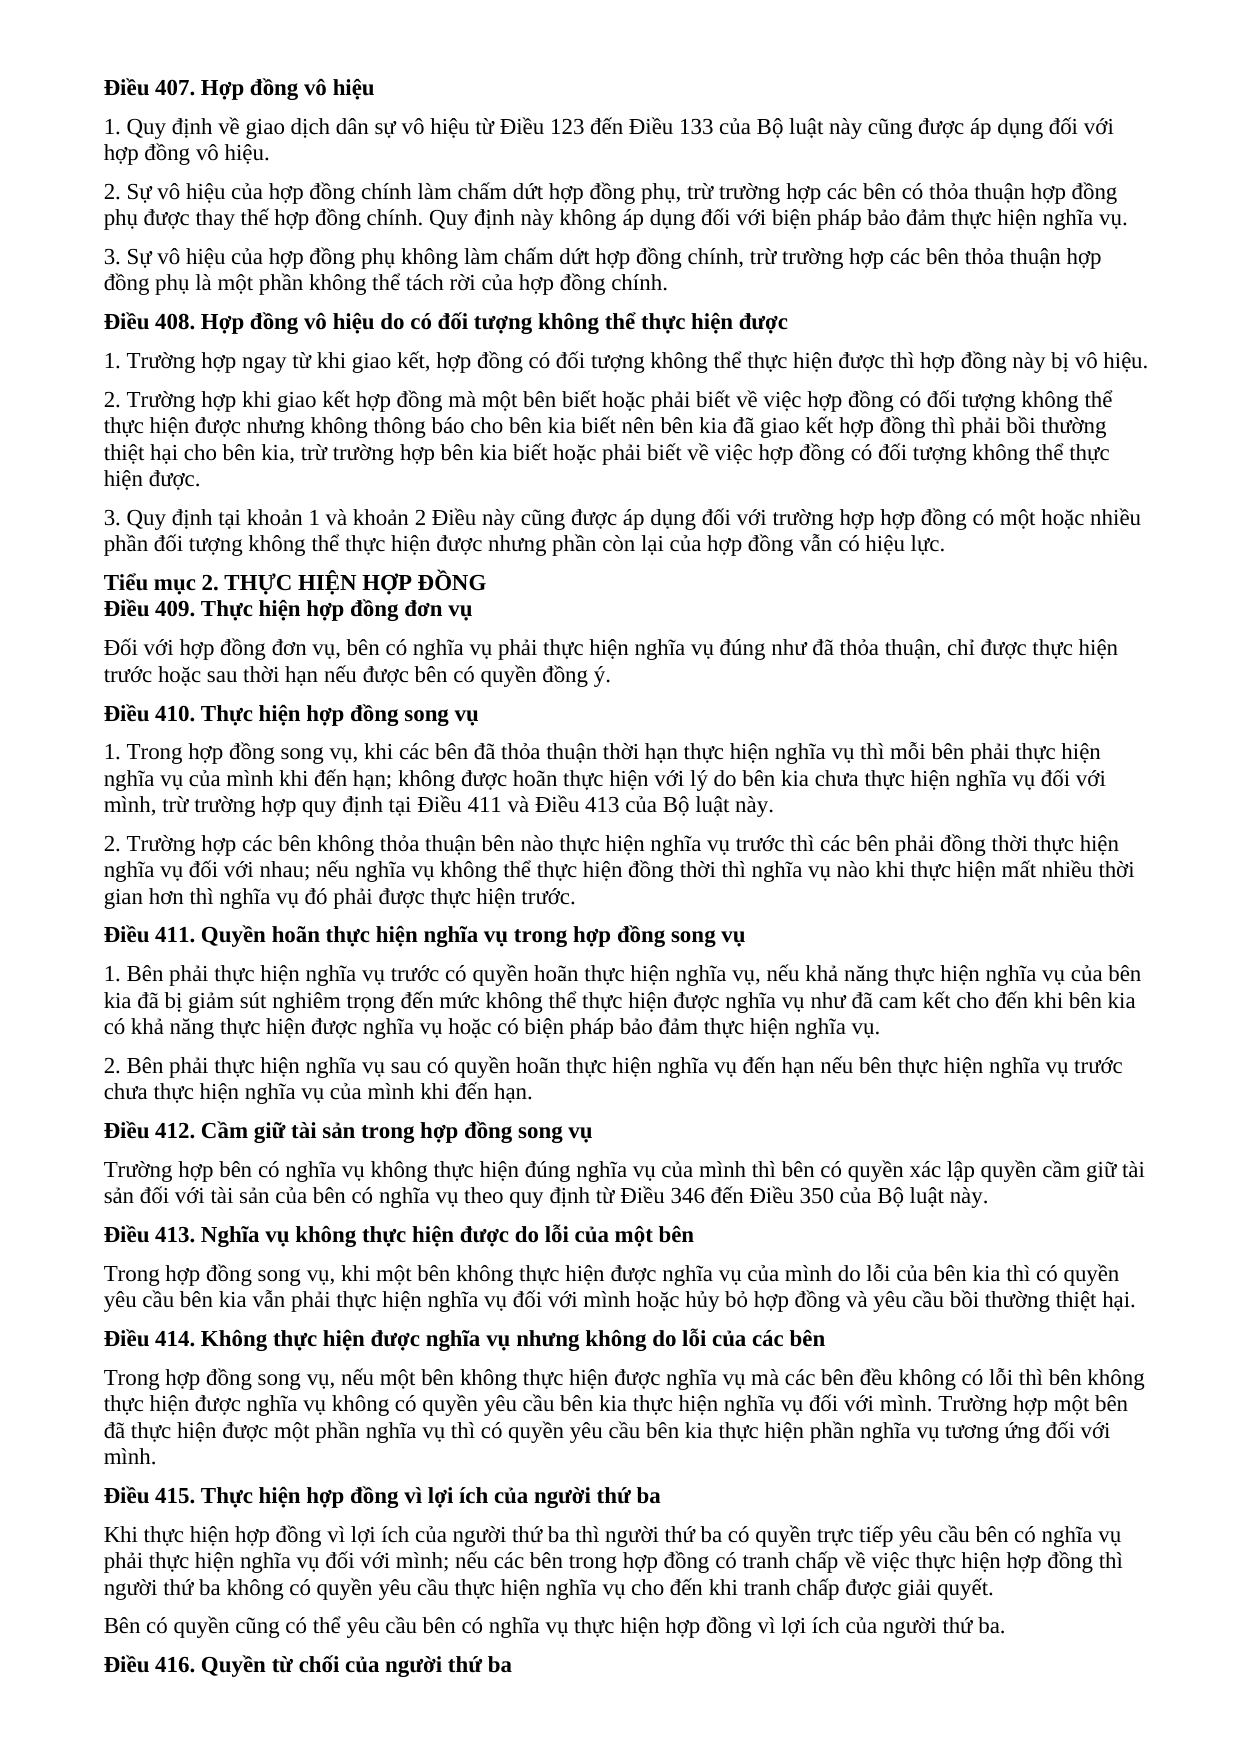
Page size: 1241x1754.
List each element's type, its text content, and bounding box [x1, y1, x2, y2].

text Điều 412. Cầm giữ tài sản trong hợp đồng song vụ [103, 1117, 1152, 1143]
text Điều 408. Hợp đồng vô hiệu do có đối tượng không thể thực hiện được [103, 308, 1152, 335]
text 2. Trường hợp các bên không thỏa thuận bên nào thực hiện nghĩa vụ trước thì các bên phải đồng thời thực hiện nghĩa vụ đối với nhau; nếu nghĩa vụ không thể thực hiện đồng thời thì nghĩa vụ nào khi thực hiện mất nhiều thời gian hơn thì nghĩa vụ đó phải được thực hiện trước. [103, 830, 1152, 909]
text 3. Sự vô hiệu của hợp đồng phụ không làm chấm dứt hợp đồng chính, trừ trường hợp các bên thỏa thuận hợp đồng phụ là một phần không thể tách rời của hợp đồng chính. [103, 243, 1152, 296]
text Bên có quyền cũng có thể yêu cầu bên có nghĩa vụ thực hiện hợp đồng vì lợi ích của người thứ ba. [103, 1612, 1152, 1639]
text Điều 413. Nghĩa vụ không thực hiện được do lỗi của một bên [103, 1221, 1152, 1248]
text 3. Quy định tại khoản 1 và khoản 2 Điều này cũng được áp dụng đối với trường hợp hợp đồng có một hoặc nhiều phần đối tượng không thể thực hiện được nhưng phần còn lại của hợp đồng vẫn có hiệu lực. [103, 504, 1152, 557]
text 1. Trong hợp đồng song vụ, khi các bên đã thỏa thuận thời hạn thực hiện nghĩa vụ thì mỗi bên phải thực hiện nghĩa vụ của mình khi đến hạn; không được hoãn thực hiện với lý do bên kia chưa thực hiện nghĩa vụ đối với mình, trừ trường hợp quy định tại Điều 411 và Điều 413 của Bộ luật này. [103, 738, 1152, 817]
text Tiểu mục 2. THỰC HIỆN HỢP ĐỒNG [103, 569, 1152, 596]
text Điều 416. Quyền từ chối của người thứ ba [103, 1651, 1152, 1678]
text Khi thực hiện hợp đồng vì lợi ích của người thứ ba thì người thứ ba có quyền trực tiếp yêu cầu bên có nghĩa vụ phải thực hiện nghĩa vụ đối với mình; nếu các bên trong hợp đồng có tranh chấp về việc thực hiện hợp đồng thì người thứ ba không có quyền yêu cầu thực hiện nghĩa vụ cho đến khi tranh chấp được giải quyết. [103, 1521, 1152, 1600]
text 1. Bên phải thực hiện nghĩa vụ trước có quyền hoãn thực hiện nghĩa vụ, nếu khả năng thực hiện nghĩa vụ của bên kia đã bị giảm sút nghiêm trọng đến mức không thể thực hiện được nghĩa vụ như đã cam kết cho đến khi bên kia có khả năng thực hiện được nghĩa vụ hoặc có biện pháp bảo đảm thực hiện nghĩa vụ. [103, 960, 1152, 1039]
text Trong hợp đồng song vụ, khi một bên không thực hiện được nghĩa vụ của mình do lỗi của bên kia thì có quyền yêu cầu bên kia vẫn phải thực hiện nghĩa vụ đối với mình hoặc hủy bỏ hợp đồng và yêu cầu bồi thường thiệt hại. [103, 1260, 1152, 1313]
text 2. Trường hợp khi giao kết hợp đồng mà một bên biết hoặc phải biết về việc hợp đồng có đối tượng không thể thực hiện được nhưng không thông báo cho bên kia biết nên bên kia đã giao kết hợp đồng thì phải bồi thường thiệt hại cho bên kia, trừ trường hợp bên kia biết hoặc phải biết về việc hợp đồng có đối tượng không thể thực hiện được. [103, 386, 1152, 491]
text Điều 407. Hợp đồng vô hiệu [103, 74, 1152, 100]
text Điều 411. Quyền hoãn thực hiện nghĩa vụ trong hợp đồng song vụ [103, 922, 1152, 948]
text 1. Quy định về giao dịch dân sự vô hiệu từ Điều 123 đến Điều 133 của Bộ luật này cũng được áp dụng đối với hợp đồng vô hiệu. [103, 113, 1152, 165]
text Điều 410. Thực hiện hợp đồng song vụ [103, 699, 1152, 726]
text Đối với hợp đồng đơn vụ, bên có nghĩa vụ phải thực hiện nghĩa vụ đúng như đã thỏa thuận, chỉ được thực hiện trước hoặc sau thời hạn nếu được bên có quyền đồng ý. [103, 634, 1152, 687]
text 2. Sự vô hiệu của hợp đồng chính làm chấm dứt hợp đồng phụ, trừ trường hợp các bên có thỏa thuận hợp đồng phụ được thay thế hợp đồng chính. Quy định này không áp dụng đối với biện pháp bảo đảm thực hiện nghĩa vụ. [103, 178, 1152, 231]
text Điều 415. Thực hiện hợp đồng vì lợi ích của người thứ ba [103, 1482, 1152, 1508]
text Trong hợp đồng song vụ, nếu một bên không thực hiện được nghĩa vụ mà các bên đều không có lỗi thì bên không thực hiện được nghĩa vụ không có quyền yêu cầu bên kia thực hiện nghĩa vụ đối với mình. Trường hợp một bên đã thực hiện được một phần nghĩa vụ thì có quyền yêu cầu bên kia thực hiện phần nghĩa vụ tương ứng đối với mình. [103, 1364, 1152, 1469]
text Điều 414. Không thực hiện được nghĩa vụ nhưng không do lỗi của các bên [103, 1325, 1152, 1352]
text 1. Trường hợp ngay từ khi giao kết, hợp đồng có đối tượng không thể thực hiện được thì hợp đồng này bị vô hiệu. [103, 347, 1152, 373]
text Trường hợp bên có nghĩa vụ không thực hiện đúng nghĩa vụ của mình thì bên có quyền xác lập quyền cầm giữ tài sản đối với tài sản của bên có nghĩa vụ theo quy định từ Điều 346 đến Điều 350 của Bộ luật này. [103, 1156, 1152, 1209]
text Điều 409. Thực hiện hợp đồng đơn vụ [103, 596, 1152, 622]
text 2. Bên phải thực hiện nghĩa vụ sau có quyền hoãn thực hiện nghĩa vụ đến hạn nếu bên thực hiện nghĩa vụ trước chưa thực hiện nghĩa vụ của mình khi đến hạn. [103, 1052, 1152, 1105]
